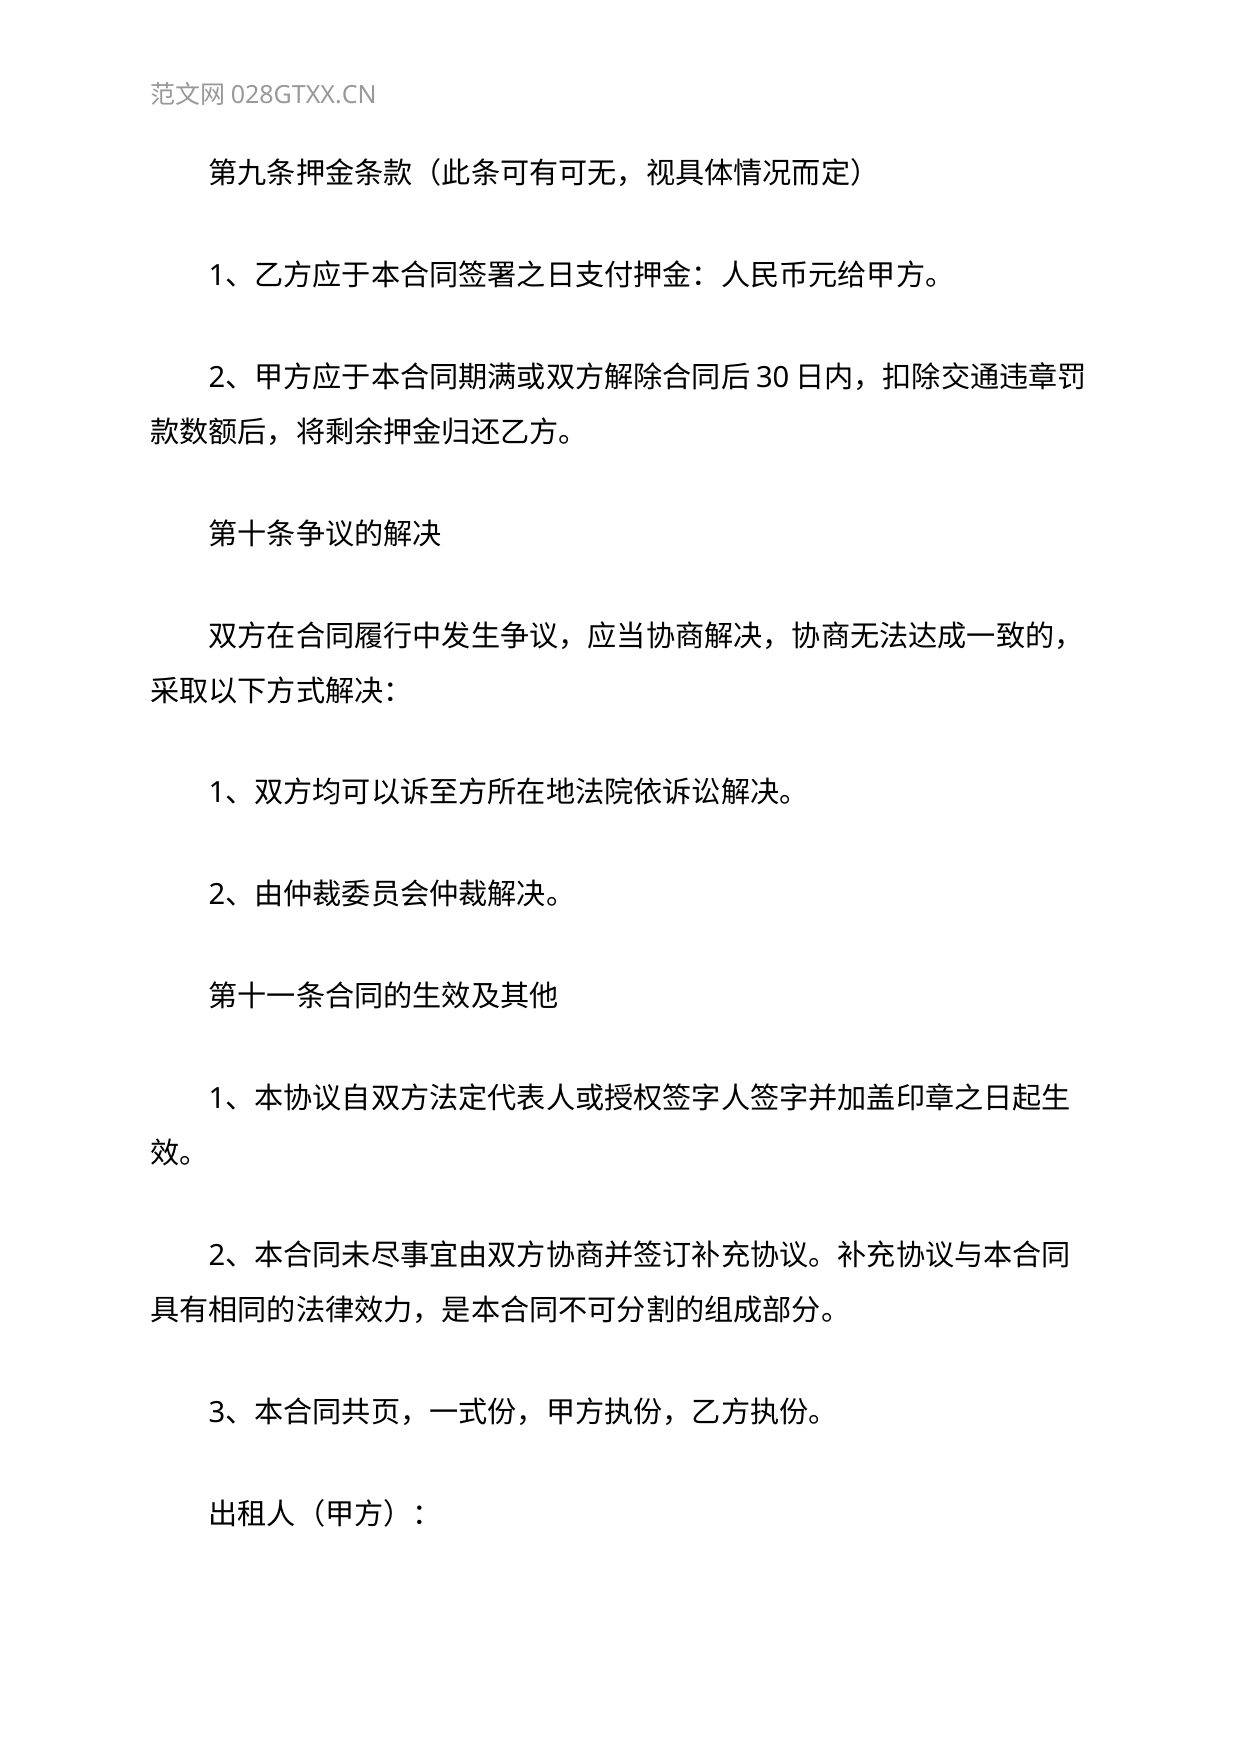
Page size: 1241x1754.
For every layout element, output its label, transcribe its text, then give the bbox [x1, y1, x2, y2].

text 2、甲方应于本合同期满或双方解除合同后30日内，扣除交通违章罚款数额后，将剩余押金归还乙方。 [150, 354, 1090, 451]
text 2、由仲裁委员会仲裁解决。 [150, 871, 1090, 913]
text 3、本合同共页，一式份，甲方执份，乙方执份。 [150, 1388, 1090, 1431]
text 第十一条合同的生效及其他 [150, 973, 1090, 1015]
text 第十条争议的解决 [150, 511, 1090, 553]
text 1、乙方应于本合同签署之日支付押金：人民币元给甲方。 [150, 252, 1090, 294]
text 双方在合同履行中发生争议，应当协商解决，协商无法达成一致的，采取以下方式解决： [150, 612, 1090, 709]
text 出租人（甲方）： [150, 1490, 1090, 1532]
text 1、双方均可以诉至方所在地法院依诉讼解决。 [150, 769, 1090, 811]
text 2、本合同未尽事宜由双方协商并签订补充协议。补充协议与本合同具有相同的法律效力，是本合同不可分割的组成部分。 [150, 1231, 1090, 1329]
text 第九条押金条款（此条可有可无，视具体情况而定） [150, 150, 1090, 192]
text 1、本协议自双方法定代表人或授权签字人签字并加盖印章之日起生效。 [150, 1075, 1090, 1172]
